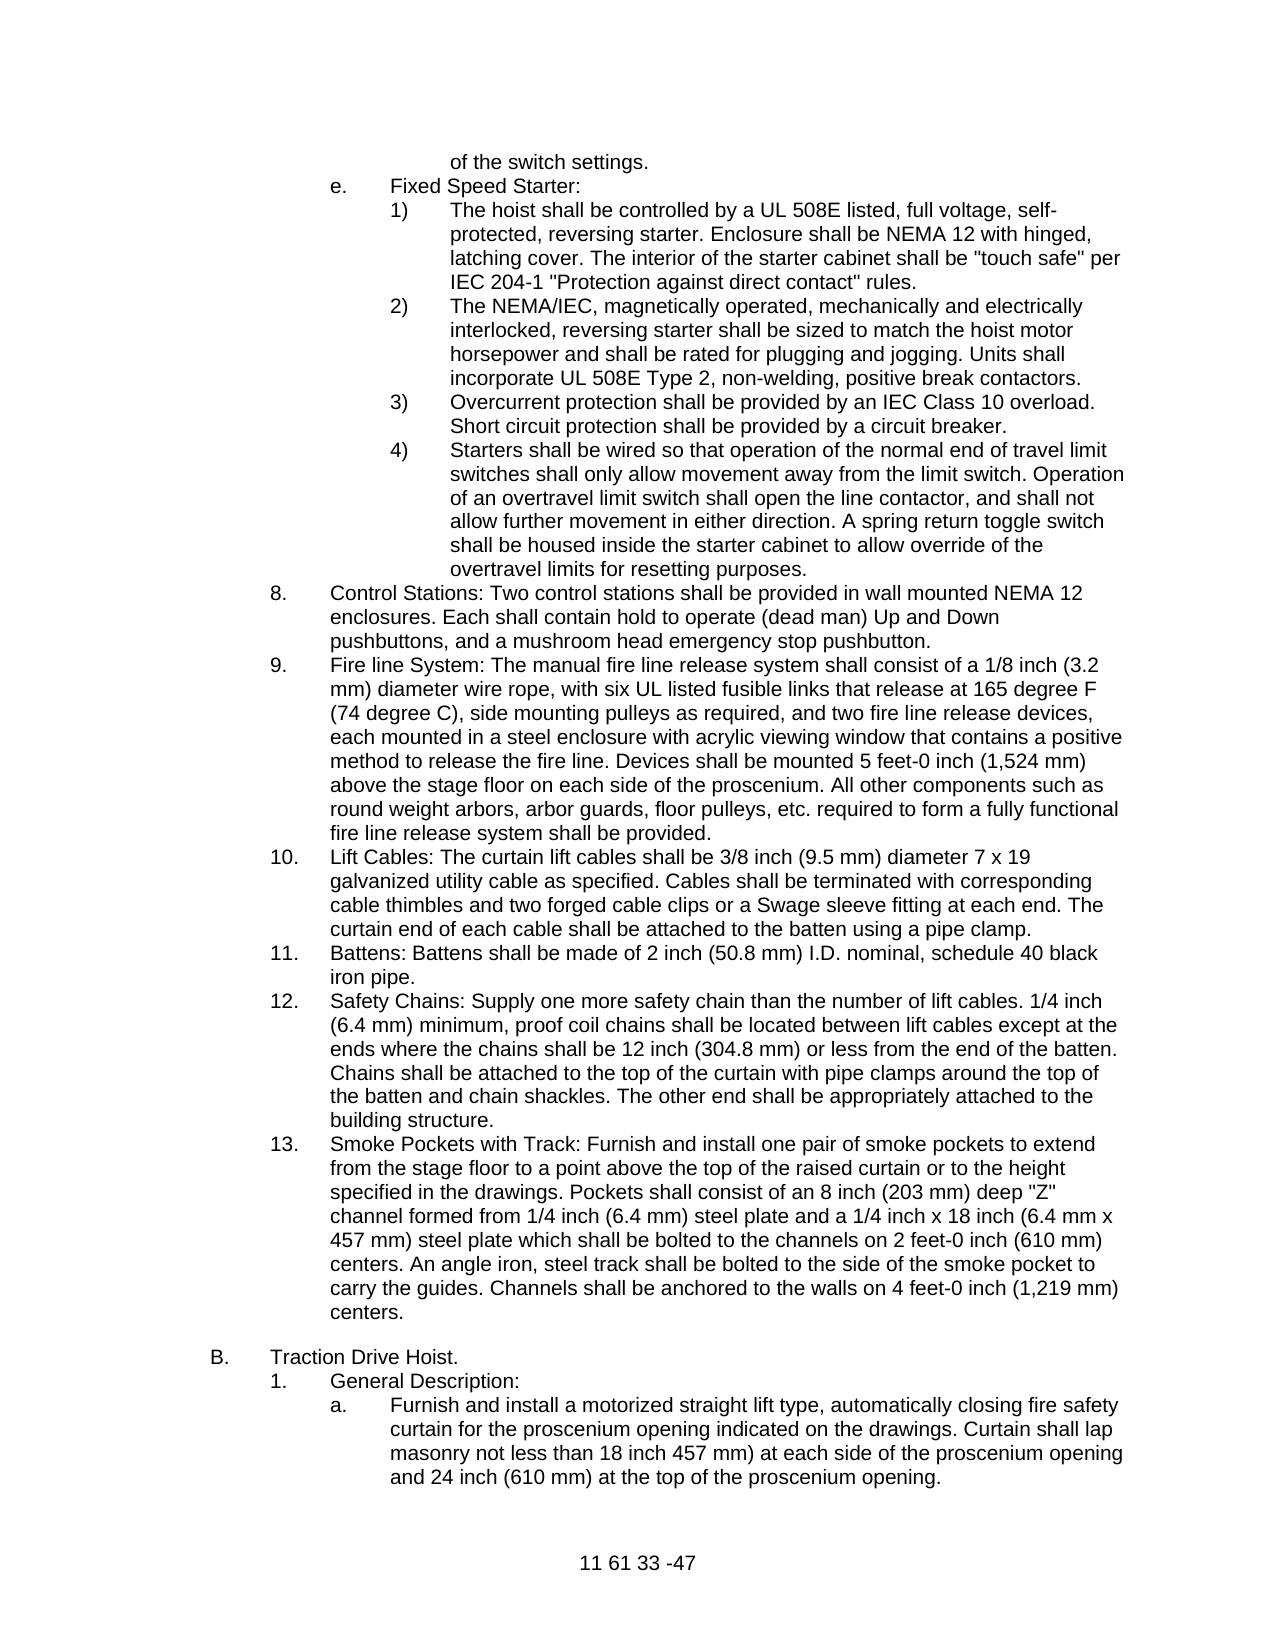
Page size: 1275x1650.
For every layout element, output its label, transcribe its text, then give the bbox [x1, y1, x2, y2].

list Lift Cables: The curtain lift cables shall be 3/8 inch (9.5 mm) diameter 7 x 19 galvanized utility cable as specified. Cables shall be terminated with corresponding cable thimbles and two forged cable clips or a Swage sleeve fitting at each end. The curtain end of each cable shall be attached to the batten using a pipe clamp. [270, 845, 1125, 941]
list Fire line System: The manual fire line release system shall consist of a 1/8 inch (3.2 mm) diameter wire rope, with six UL listed fusible links that release at 165 degree F (74 degree C), side mounting pulleys as required, and two fire line release devices, each mounted in a steel enclosure with acrylic viewing window that contains a positive method to release the fire line. Devices shall be mounted 5 feet-0 inch (1,524 mm) above the stage floor on each side of the proscenium. All other components such as round weight arbors, arbor guards, floor pulleys, etc. required to form a fully functional fire line release system shall be provided. [270, 653, 1125, 845]
list The hoist shall be controlled by a UL 508E listed, full voltage, self-protected, reversing starter. Enclosure shall be NEMA 12 with hinged, latching cover. The interior of the starter cabinet shall be "touch safe" per IEC 204-1 "Protection against direct contact" rules. [390, 198, 1125, 294]
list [390, 150, 1125, 174]
list The NEMA/IEC, magnetically operated, mechanically and electrically interlocked, reversing starter shall be sized to match the hoist motor horsepower and shall be rated for plugging and jogging. Units shall incorporate UL 508E Type 2, non-welding, positive break contactors. [390, 294, 1125, 389]
list Control Stations: Two control stations shall be provided in wall mounted NEMA 12 enclosures. Each shall contain hold to operate (dead man) Up and Down pushbuttons, and a mushroom head emergency stop pushbutton. [270, 581, 1125, 653]
list Smoke Pockets with Track: Furnish and install one pair of smoke pockets to extend from the stage floor to a point above the top of the raised curtain or to the height specified in the drawings. Pockets shall consist of an 8 inch (203 mm) deep "Z" channel formed from 1/4 inch (6.4 mm) steel plate and a 1/4 inch x 18 inch (6.4 mm x 457 mm) steel plate which shall be bolted to the channels on 2 feet-0 inch (610 mm) centers. An angle iron, steel track shall be bolted to the side of the smoke pocket to carry the guides. Channels shall be anchored to the walls on 4 feet-0 inch (1,219 mm) centers. [270, 1132, 1125, 1324]
list Traction Drive Hoist. [210, 1345, 1125, 1369]
list Safety Chains: Supply one more safety chain than the number of lift cables. 1/4 inch (6.4 mm) minimum, proof coil chains shall be located between lift cables except at the ends where the chains shall be 12 inch (304.8 mm) or less from the end of the batten. Chains shall be attached to the top of the curtain with pipe clamps around the top of the batten and chain shackles. The other end shall be appropriately attached to the building structure. [270, 988, 1125, 1132]
list Battens: Battens shall be made of 2 inch (50.8 mm) I.D. nominal, schedule 40 black iron pipe. [270, 941, 1125, 988]
list Starters shall be wired so that operation of the normal end of travel limit switches shall only allow movement away from the limit switch. Operation of an overtravel limit switch shall open the line contactor, and shall not allow further movement in either direction. A spring return toggle switch shall be housed inside the starter cabinet to allow override of the overtravel limits for resetting purposes. [390, 437, 1125, 581]
list Furnish and install a motorized straight lift type, automatically closing fire safety curtain for the proscenium opening indicated on the drawings. Curtain shall lap masonry not less than 18 inch 457 mm) at each side of the proscenium opening and 24 inch (610 mm) at the top of the proscenium opening. [330, 1393, 1125, 1488]
list General Description: [270, 1369, 1125, 1393]
list Overcurrent protection shall be provided by an IEC Class 10 overload. Short circuit protection shall be provided by a circuit breaker. [390, 389, 1125, 437]
list Fixed Speed Starter: [330, 174, 1125, 198]
